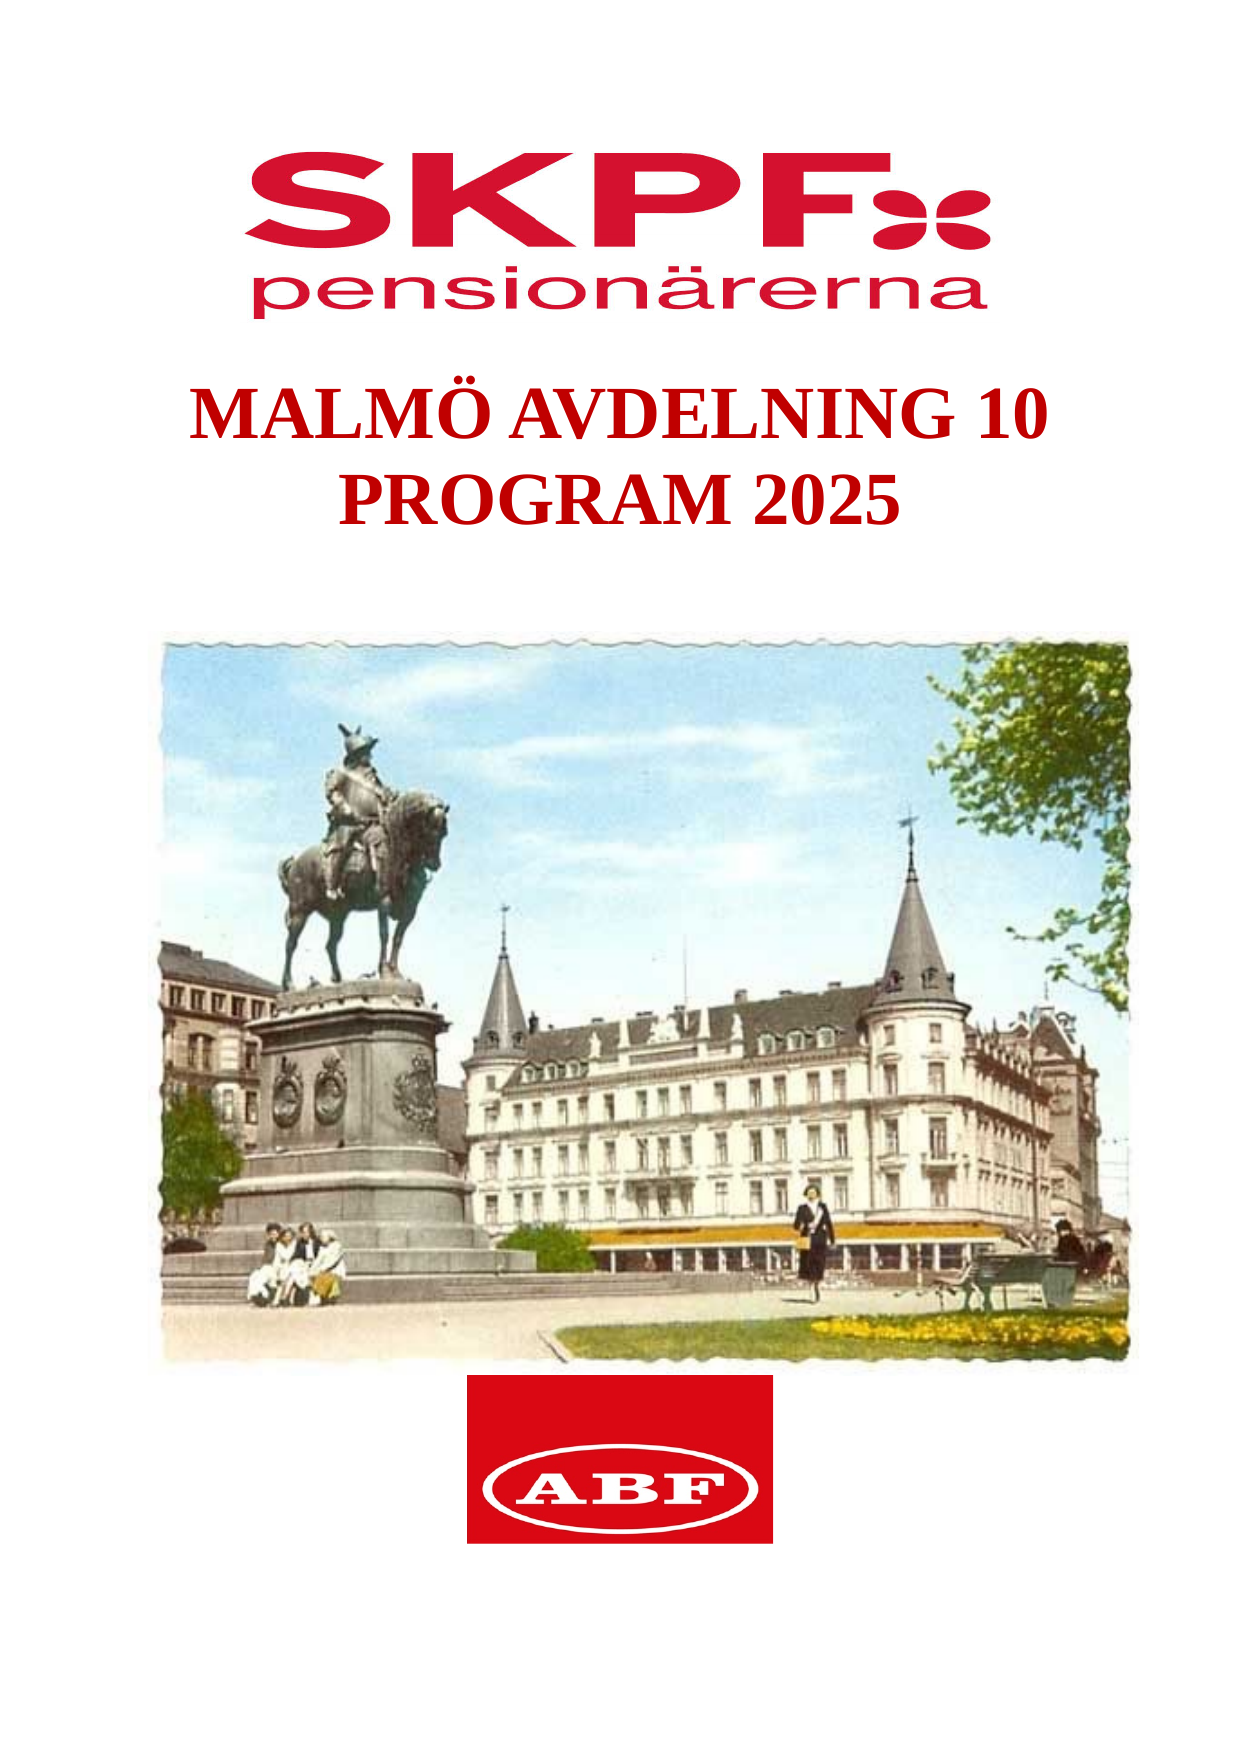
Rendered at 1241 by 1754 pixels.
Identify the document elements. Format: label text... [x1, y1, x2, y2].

picture [147, 631, 1140, 1544]
text MALMÖ AVDELNING 10 [148, 368, 1093, 454]
picture [240, 147, 1001, 323]
text PROGRAM 2025 [148, 454, 1093, 541]
